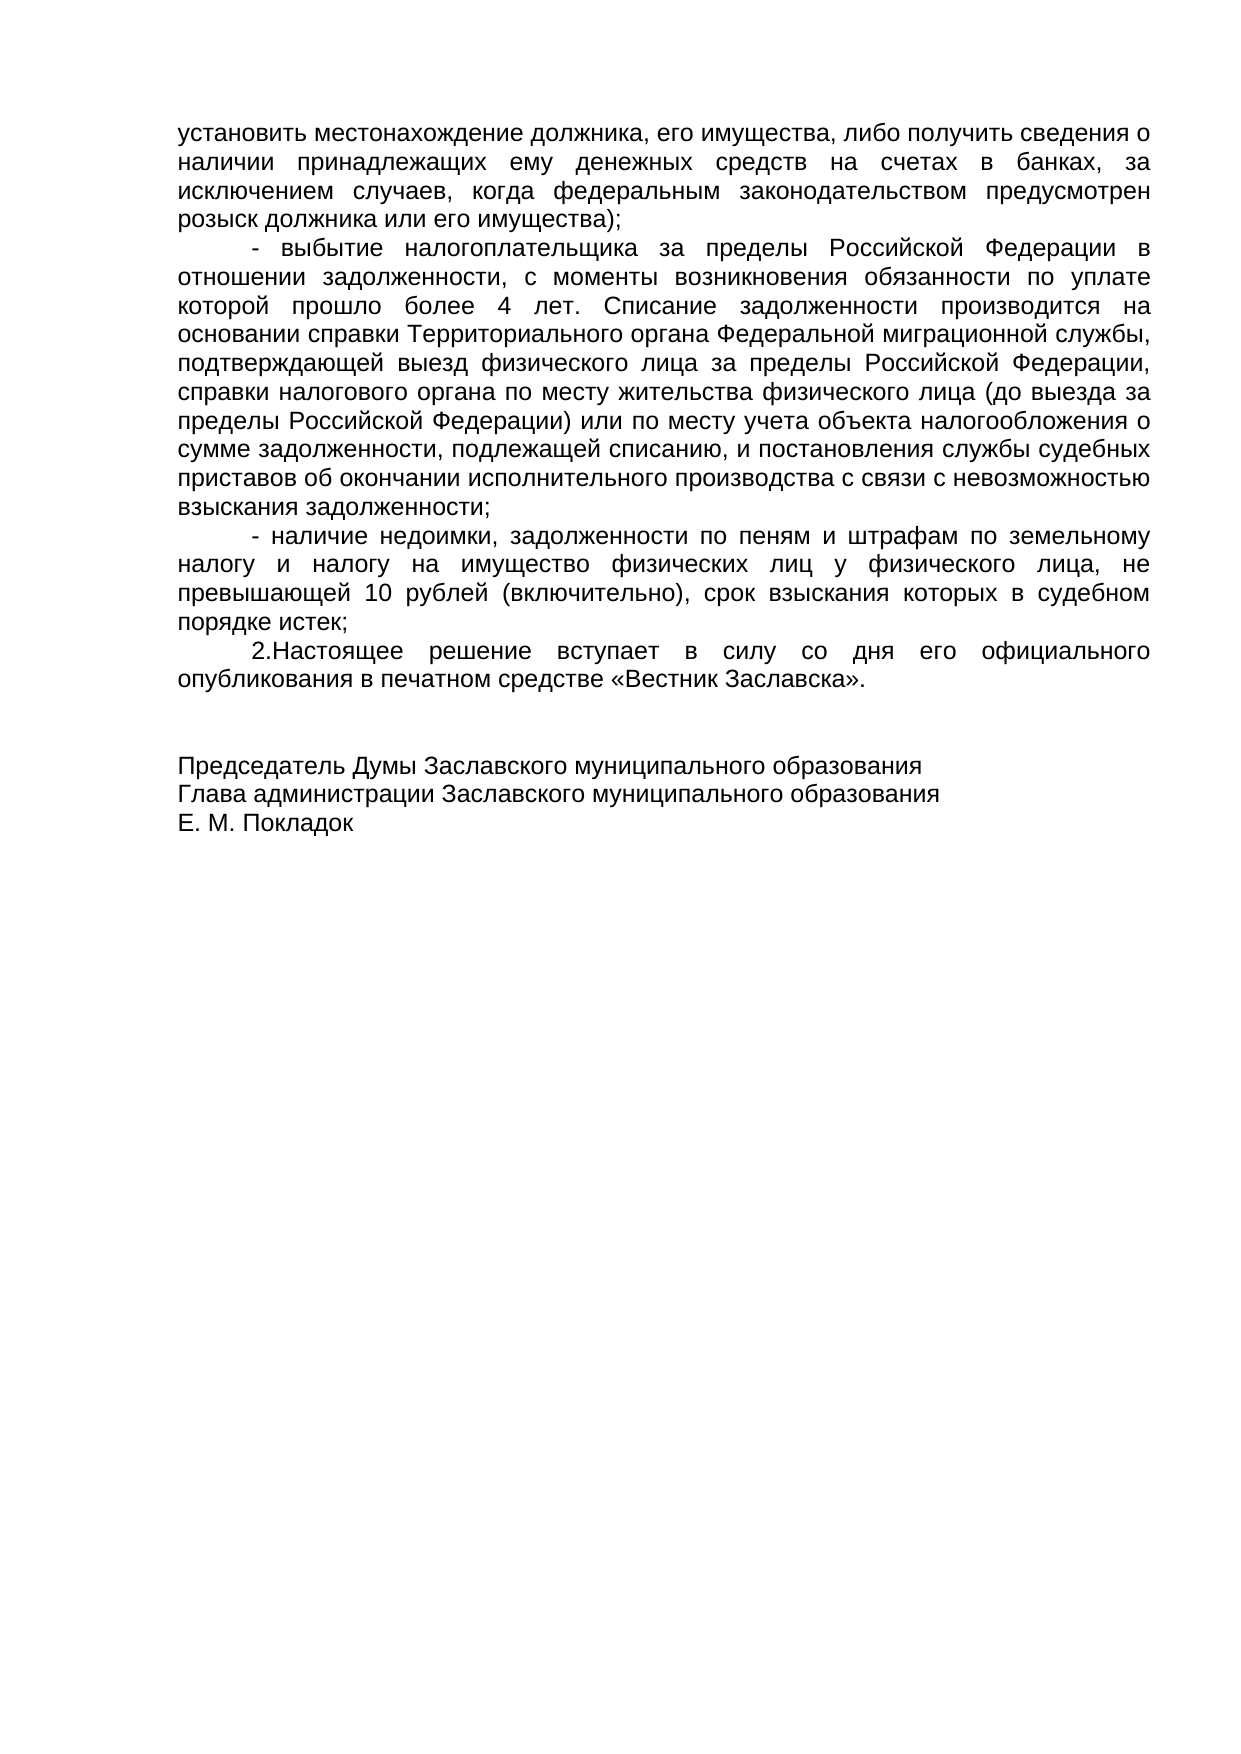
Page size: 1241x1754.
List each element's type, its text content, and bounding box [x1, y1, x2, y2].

text - наличие недоимки, задолженности по пеням и штрафам по земельному налогу и налогу на имущество физических лиц у физического лица, не превышающей 10 рублей (включительно), срок взыскания которых в судебном порядке истек; [177, 521, 1152, 636]
text Глава администрации Заславского муниципального образования [177, 779, 1152, 808]
text Председатель Думы Заславского муниципального образования [177, 751, 1152, 779]
text - выбытие налогоплательщика за пределы Российской Федерации в отношении задолженности, с моменты возникновения обязанности по уплате которой прошло более 4 лет. Списание задолженности производится на основании справки Территориального органа Федеральной миграционной службы, подтверждающей выезд физического лица за пределы Российской Федерации, справки налогового органа по месту жительства физического лица (до выезда за пределы Российской Федерации) или по месту учета объекта налогообложения о сумме задолженности, подлежащей списанию, и постановления службы судебных приставов об окончании исполнительного производства с связи с невозможностью взыскания задолженности; [177, 233, 1152, 521]
text 2.Настоящее решение вступает в силу со дня его официального опубликования в печатном средстве «Вестник Заславска». [177, 636, 1152, 693]
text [177, 118, 1152, 233]
text Е. М. Покладок [177, 808, 1152, 837]
